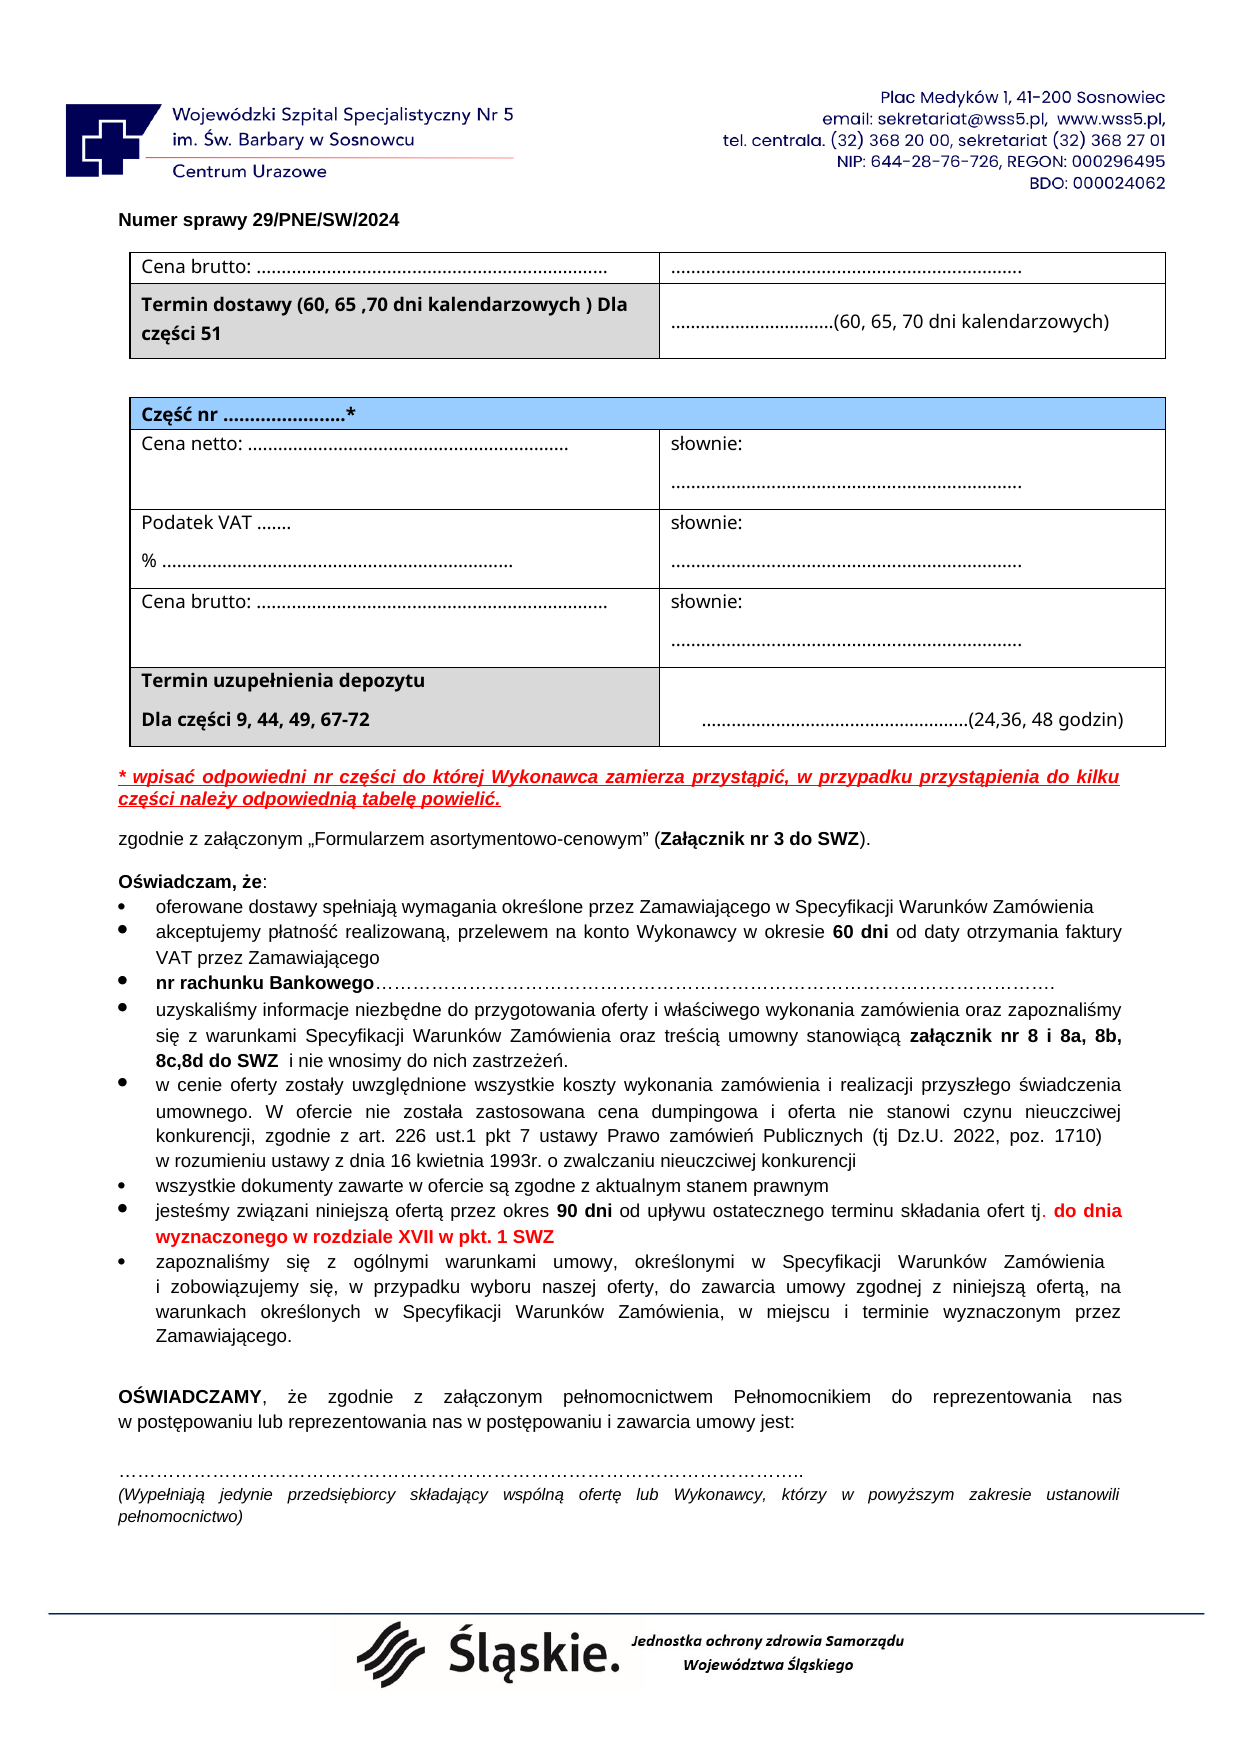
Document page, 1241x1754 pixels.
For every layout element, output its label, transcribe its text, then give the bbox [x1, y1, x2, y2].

table_cell słownie: ...................................................................... [660, 253, 1165, 283]
list w cenie oferty zostały uwzględnione wszystkie koszty wykonania zamówienia i realizacji przyszłego świadczenia umownego. W ofercie nie została zastosowana cena dumpingowa i oferta nie stanowi czynu nieuczciwej konkurencji, zgodnie z art. 226 ust.1 pkt 7 ustawy Prawo zamówień Publicznych (tj Dz.U. 2022, poz. 1710) w rozumieniu ustawy z dnia 16 kwietnia 1993r. o zwalczaniu nieuczciwej konkurencji [118, 1074, 1122, 1172]
table_cell słownie: ...................................................................... [660, 430, 1165, 508]
text ……………………………………………………………………………………………….. [118, 1460, 1122, 1482]
text Oświadczam, że: [118, 871, 1122, 893]
table_cell Termin uzupełnienia depozytu Dla części 9, 44, 49, 67-72 [131, 668, 659, 746]
table_cell słownie: ...................................................................... [660, 589, 1165, 667]
list zapoznaliśmy się z ogólnymi warunkami umowy, określonymi w Specyfikacji Warunków Zamówienia i zobowiązujemy się, w przypadku wyboru naszej oferty, do zawarcia umowy zgodnej z niniejszą ofertą, na warunkach określonych w Specyfikacji Warunków Zamówienia, w miejscu i terminie wyznaczonym przez Zamawiającego. [118, 1251, 1122, 1347]
list oferowane dostawy spełniają wymagania określone przez Zamawiającego w Specyfikacji Warunków Zamówienia [118, 896, 1122, 918]
table_cell Cena brutto: ...................................................................... [131, 253, 659, 283]
table_cell słownie: ...................................................................... [660, 510, 1165, 587]
text OŚWIADCZAMY, że zgodnie z załączonym pełnomocnictwem Pełnomocnikiem do reprezentowania nas w postępowaniu lub reprezentowania nas w postępowaniu i zawarcia umowy jest: [118, 1386, 1122, 1432]
table_cell Podatek VAT ….…% ...................................................................... [131, 510, 659, 587]
list wszystkie dokumenty zawarte w ofercie są zgodne z aktualnym stanem prawnym [118, 1175, 1122, 1197]
picture [45, 1609, 1207, 1691]
list akceptujemy płatność realizowaną, przelewem na konto Wykonawcy w okresie 60 dni od daty otrzymania faktury VAT przez Zamawiającego [118, 921, 1122, 969]
text (Wypełniają jedynie przedsiębiorcy składający wspólną ofertę lub Wykonawcy, którzy w powyższym zakresie ustanowili pełnomocnictwo) [118, 1485, 1122, 1526]
list uzyskaliśmy informacje niezbędne do przygotowania oferty i właściwego wykonania zamówienia oraz zapoznaliśmy się z warunkami Specyfikacji Warunków Zamówienia oraz treścią umowny stanowiącą załącznik nr 8 i 8a, 8b, 8c,8d do SWZ i nie wnosimy do nich zastrzeżeń. [118, 998, 1122, 1071]
picture [29, 71, 1179, 209]
table_cell Cena brutto: ...................................................................... [131, 589, 659, 667]
list jesteśmy związani niniejszą ofertą przez okres 90 dni od upływu ostatecznego terminu składania ofert tj. do dnia wyznaczonego w rozdziale XVII w pkt. 1 SWZ [118, 1200, 1122, 1248]
table_cell ……………………………(60, 65, 70 dni kalendarzowych) [660, 284, 1165, 358]
text zgodnie z załączonym „Formularzem asortymentowo-cenowym” (Załącznik nr 3 do SWZ). [118, 828, 1122, 850]
table_cell Cena netto: ................................................................ [131, 430, 659, 508]
list nr rachunku Bankowego………………………………………………………………………………………………. [118, 972, 1122, 995]
text * wpisać odpowiedni nr części do której Wykonawca zamierza przystąpić, w przypadku przystąpienia do kilku części należy odpowiednią tabelę powielić. [118, 766, 1122, 809]
table_header Część nr …………………..* [131, 398, 1165, 429]
table_cell Termin dostawy (60, 65 ,70 dni kalendarzowych ) Dla części 51 [131, 284, 659, 358]
table_cell ………………………………………………(24,36, 48 godzin) [660, 668, 1165, 746]
